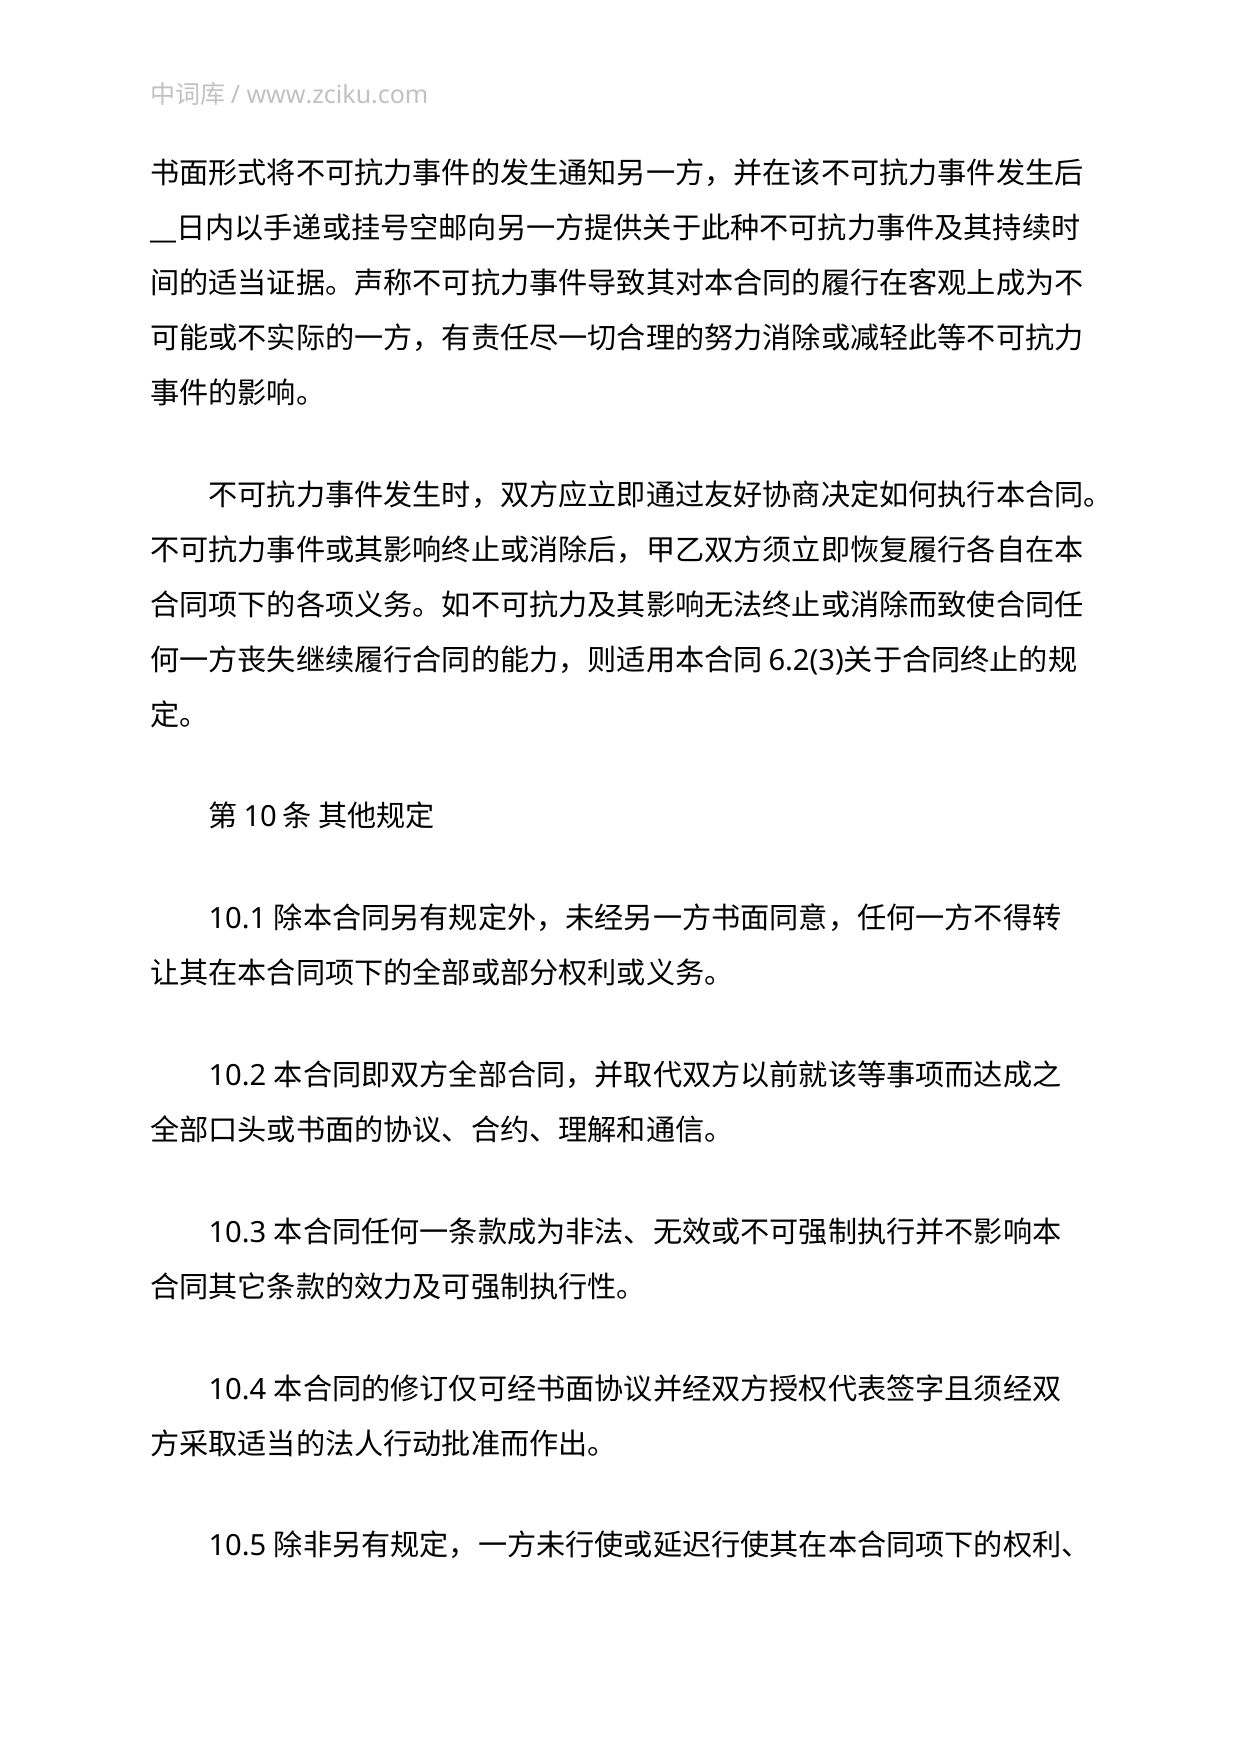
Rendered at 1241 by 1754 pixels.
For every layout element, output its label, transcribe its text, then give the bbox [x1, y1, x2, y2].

text 10.1 除本合同另有规定外，未经另一方书面同意，任何一方不得转让其在本合同项下的全部或部分权利或义务。 [150, 895, 1090, 992]
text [150, 150, 1090, 412]
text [150, 1522, 1090, 1564]
text 不可抗力事件发生时，双方应立即通过友好协商决定如何执行本合同。不可抗力事件或其影响终止或消除后，甲乙双方须立即恢复履行各自在本合同项下的各项义务。如不可抗力及其影响无法终止或消除而致使合同任何一方丧失继续履行合同的能力，则适用本合同6.2(3)关于合同终止的规定。 [150, 471, 1090, 733]
text 第10条 其他规定 [150, 793, 1090, 835]
text 10.3 本合同任何一条款成为非法、无效或不可强制执行并不影响本合同其它条款的效力及可强制执行性。 [150, 1208, 1090, 1306]
text 10.4 本合同的修订仅可经书面协议并经双方授权代表签字且须经双方采取适当的法人行动批准而作出。 [150, 1365, 1090, 1462]
text 10.2 本合同即双方全部合同，并取代双方以前就该等事项而达成之全部口头或书面的协议、合约、理解和通信。 [150, 1052, 1090, 1149]
